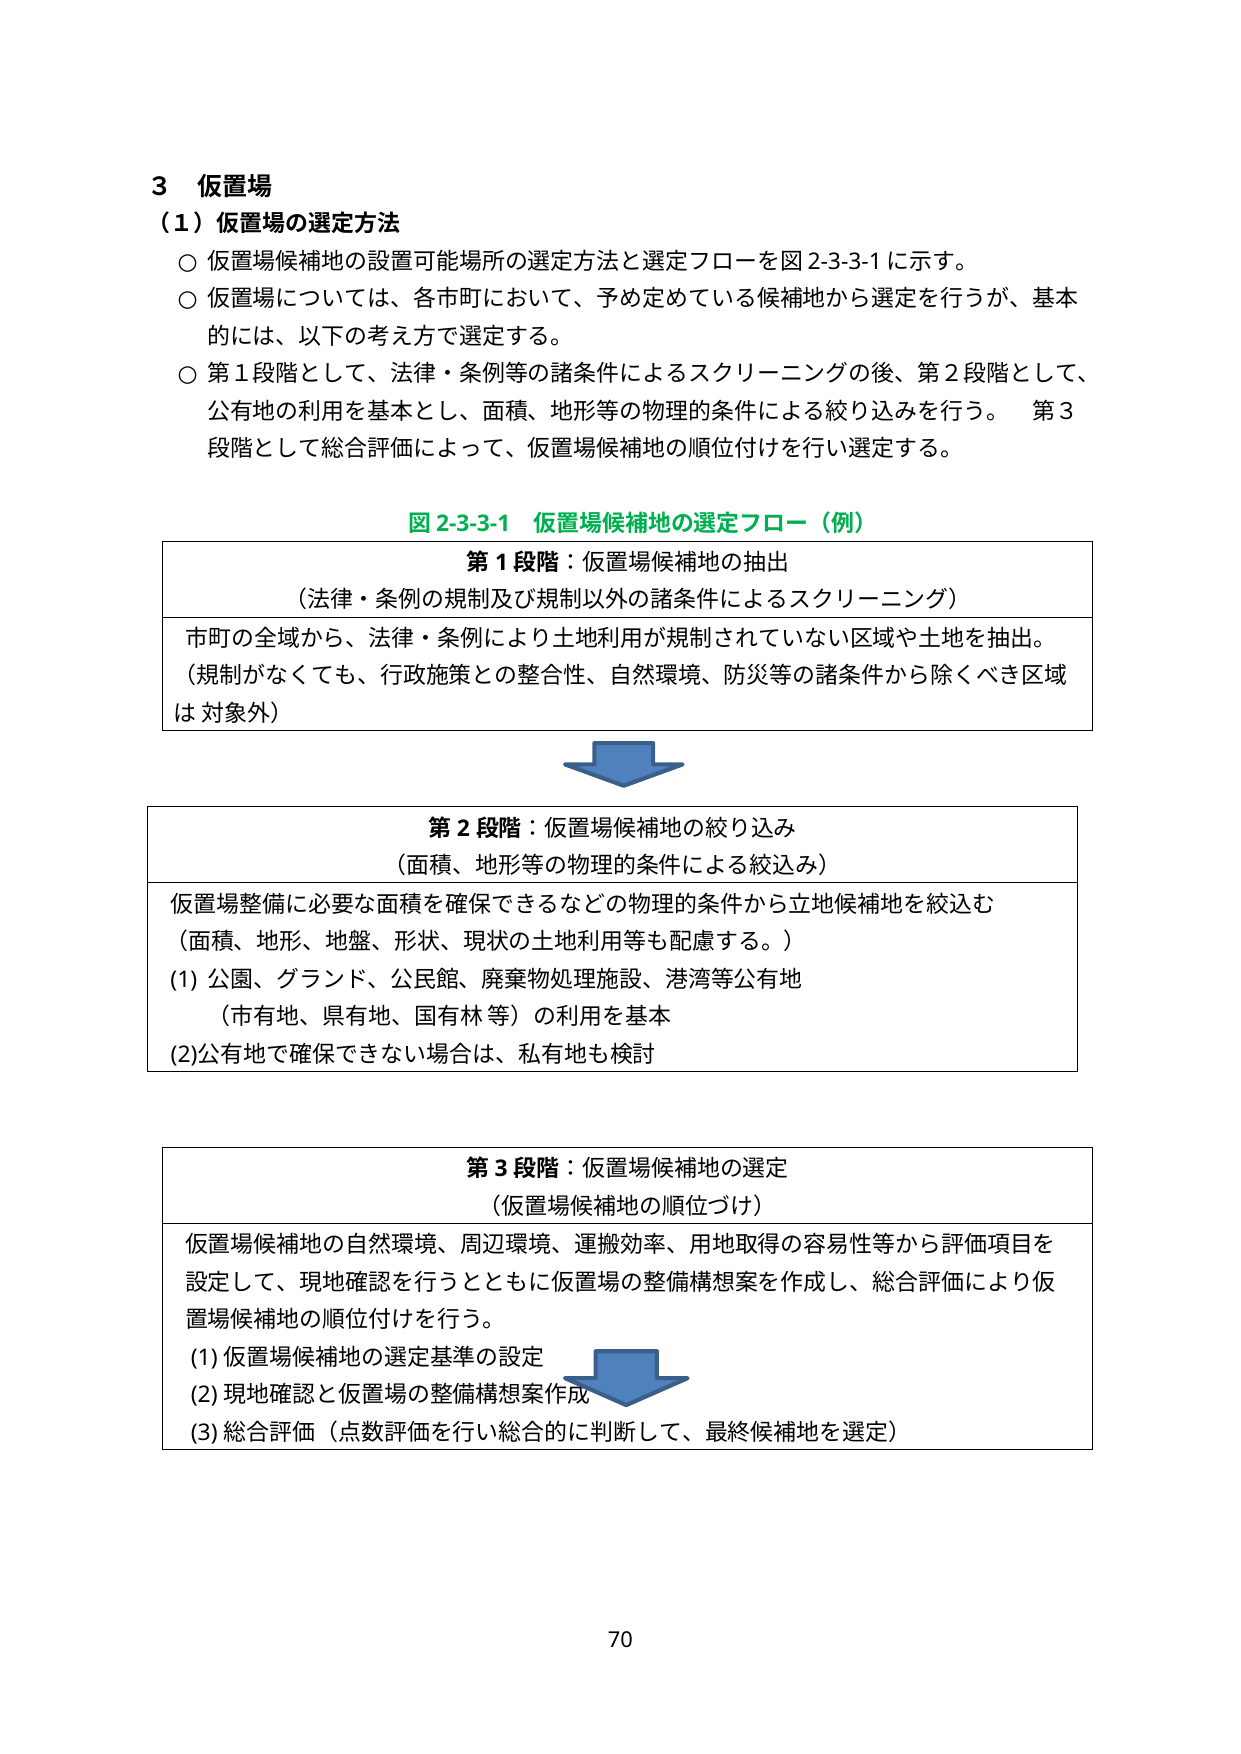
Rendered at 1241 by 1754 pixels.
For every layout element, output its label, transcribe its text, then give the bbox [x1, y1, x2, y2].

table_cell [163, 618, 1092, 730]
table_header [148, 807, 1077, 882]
text 図2-3-3-1 仮置場候補地の選定フロー（例） [169, 503, 1093, 541]
subtitle ３ 仮置場 [148, 166, 1093, 203]
subtitle （１）仮置場の選定方法 [148, 203, 1093, 241]
list 仮置場については、各市町において、予め定めている候補地から選定を行うが、基本的には、以下の考え方で選定する。 [177, 278, 1093, 353]
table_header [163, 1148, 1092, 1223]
list 第１段階として、法律・条例等の諸条件によるスクリーニングの後、第２段階として、公有地の利用を基本とし、面積、地形等の物理的条件による絞り込みを行う。 第３段階として総合評価によって、仮置場候補地の順位付けを行い選定する。 [177, 353, 1093, 466]
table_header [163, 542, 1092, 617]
list 仮置場候補地の設置可能場所の選定方法と選定フローを図2-3-3-1に示す。 [177, 241, 1093, 278]
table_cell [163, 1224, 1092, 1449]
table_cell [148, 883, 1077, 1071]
